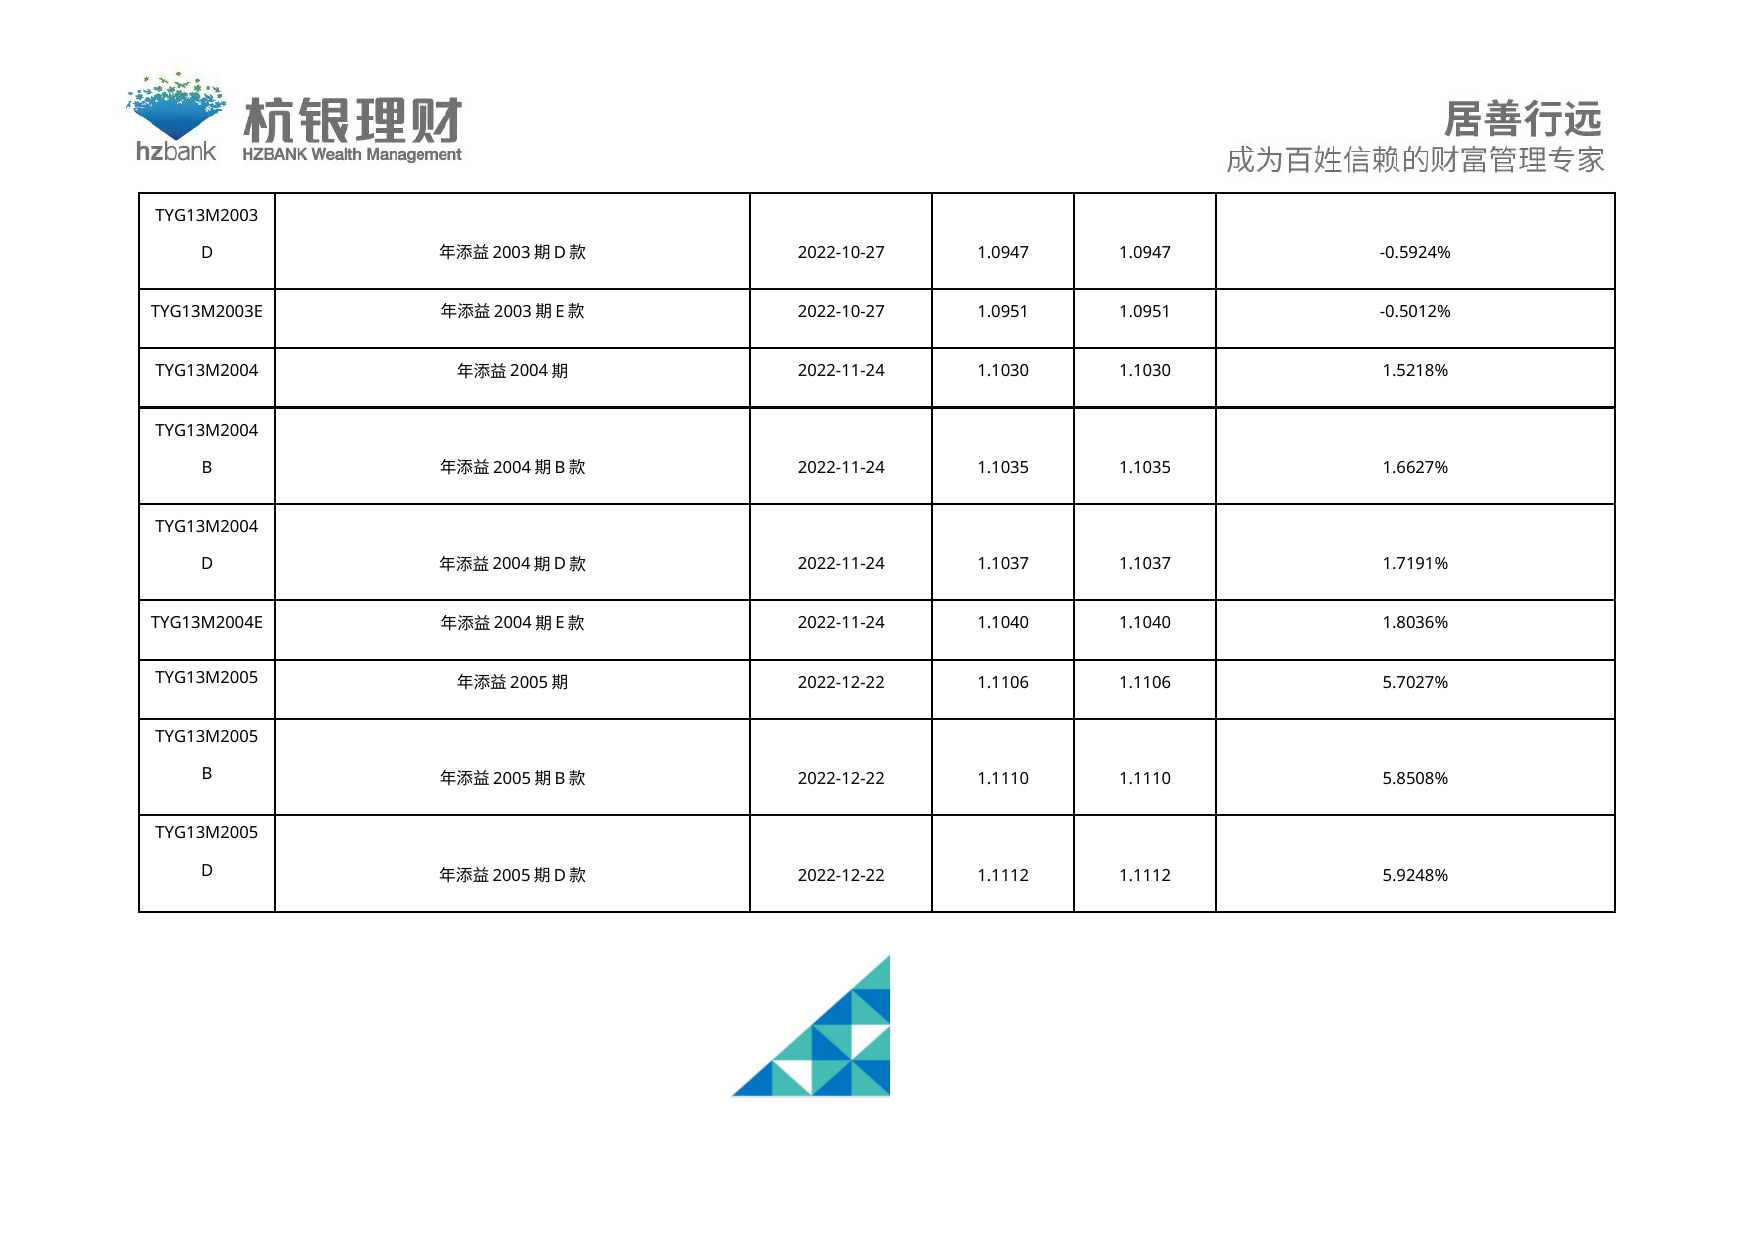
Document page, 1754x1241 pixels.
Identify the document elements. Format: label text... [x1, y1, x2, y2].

table_cell TYG13M2003D [140, 194, 274, 288]
table_cell 1.1030 [933, 349, 1073, 406]
table_cell 年添益2005期 [276, 661, 749, 718]
table_cell 年添益2005期D款 [276, 816, 749, 911]
table_cell 2022-12-22 [751, 661, 931, 718]
table_cell 5.7027% [1217, 661, 1614, 718]
table_cell 2022-11-24 [751, 601, 931, 658]
table_cell 年添益2005期B款 [276, 720, 749, 814]
table_cell 1.1106 [1075, 661, 1215, 718]
table_cell 1.1112 [1075, 816, 1215, 911]
table_cell 1.0951 [1075, 290, 1215, 347]
table_cell TYG13M2004E [140, 601, 274, 658]
table_cell 1.1112 [933, 816, 1073, 911]
table_cell 2022-12-22 [751, 720, 931, 814]
table_cell 1.5218% [1217, 349, 1614, 406]
table_cell 年添益2003期D款 [276, 194, 749, 288]
table_cell 1.1110 [933, 720, 1073, 814]
table_cell TYG13M2004 [140, 349, 274, 406]
table_cell TYG13M2005B [140, 720, 274, 814]
table_cell 年添益2004期D款 [276, 505, 749, 599]
picture [730, 943, 891, 1098]
table_cell TYG13M2003E [140, 290, 274, 347]
table_cell TYG13M2004D [140, 505, 274, 599]
table_cell 年添益2003期E款 [276, 290, 749, 347]
table_cell 1.6627% [1217, 409, 1614, 503]
table_cell 年添益2004期E款 [276, 601, 749, 658]
table_cell -0.5012% [1217, 290, 1614, 347]
table_cell 2022-12-22 [751, 816, 931, 911]
table_cell 1.1040 [1075, 601, 1215, 658]
table_cell 1.1040 [933, 601, 1073, 658]
table_cell 1.8036% [1217, 601, 1614, 658]
picture [1168, 77, 1726, 179]
picture [4, 40, 548, 181]
table_cell TYG13M2005 [140, 661, 274, 718]
table_cell 1.1035 [1075, 409, 1215, 503]
table_cell 2022-11-24 [751, 409, 931, 503]
table_cell 年添益2004期B款 [276, 409, 749, 503]
table_cell 1.0947 [933, 194, 1073, 288]
table_cell 1.0947 [1075, 194, 1215, 288]
table_cell 1.0951 [933, 290, 1073, 347]
table_cell TYG13M2005D [140, 816, 274, 911]
table_cell TYG13M2004B [140, 409, 274, 503]
table_cell 1.1037 [1075, 505, 1215, 599]
table_cell 1.1110 [1075, 720, 1215, 814]
table_cell 1.1035 [933, 409, 1073, 503]
table_cell 1.7191% [1217, 505, 1614, 599]
table_cell 5.8508% [1217, 720, 1614, 814]
table_cell 1.1030 [1075, 349, 1215, 406]
table_cell 1.1037 [933, 505, 1073, 599]
table_cell 2022-10-27 [751, 290, 931, 347]
table_cell 5.9248% [1217, 816, 1614, 911]
table_cell 2022-10-27 [751, 194, 931, 288]
table_cell 2022-11-24 [751, 505, 931, 599]
table_cell 年添益2004期 [276, 349, 749, 406]
table_cell -0.5924% [1217, 194, 1614, 288]
table_cell 1.1106 [933, 661, 1073, 718]
table_cell 2022-11-24 [751, 349, 931, 406]
